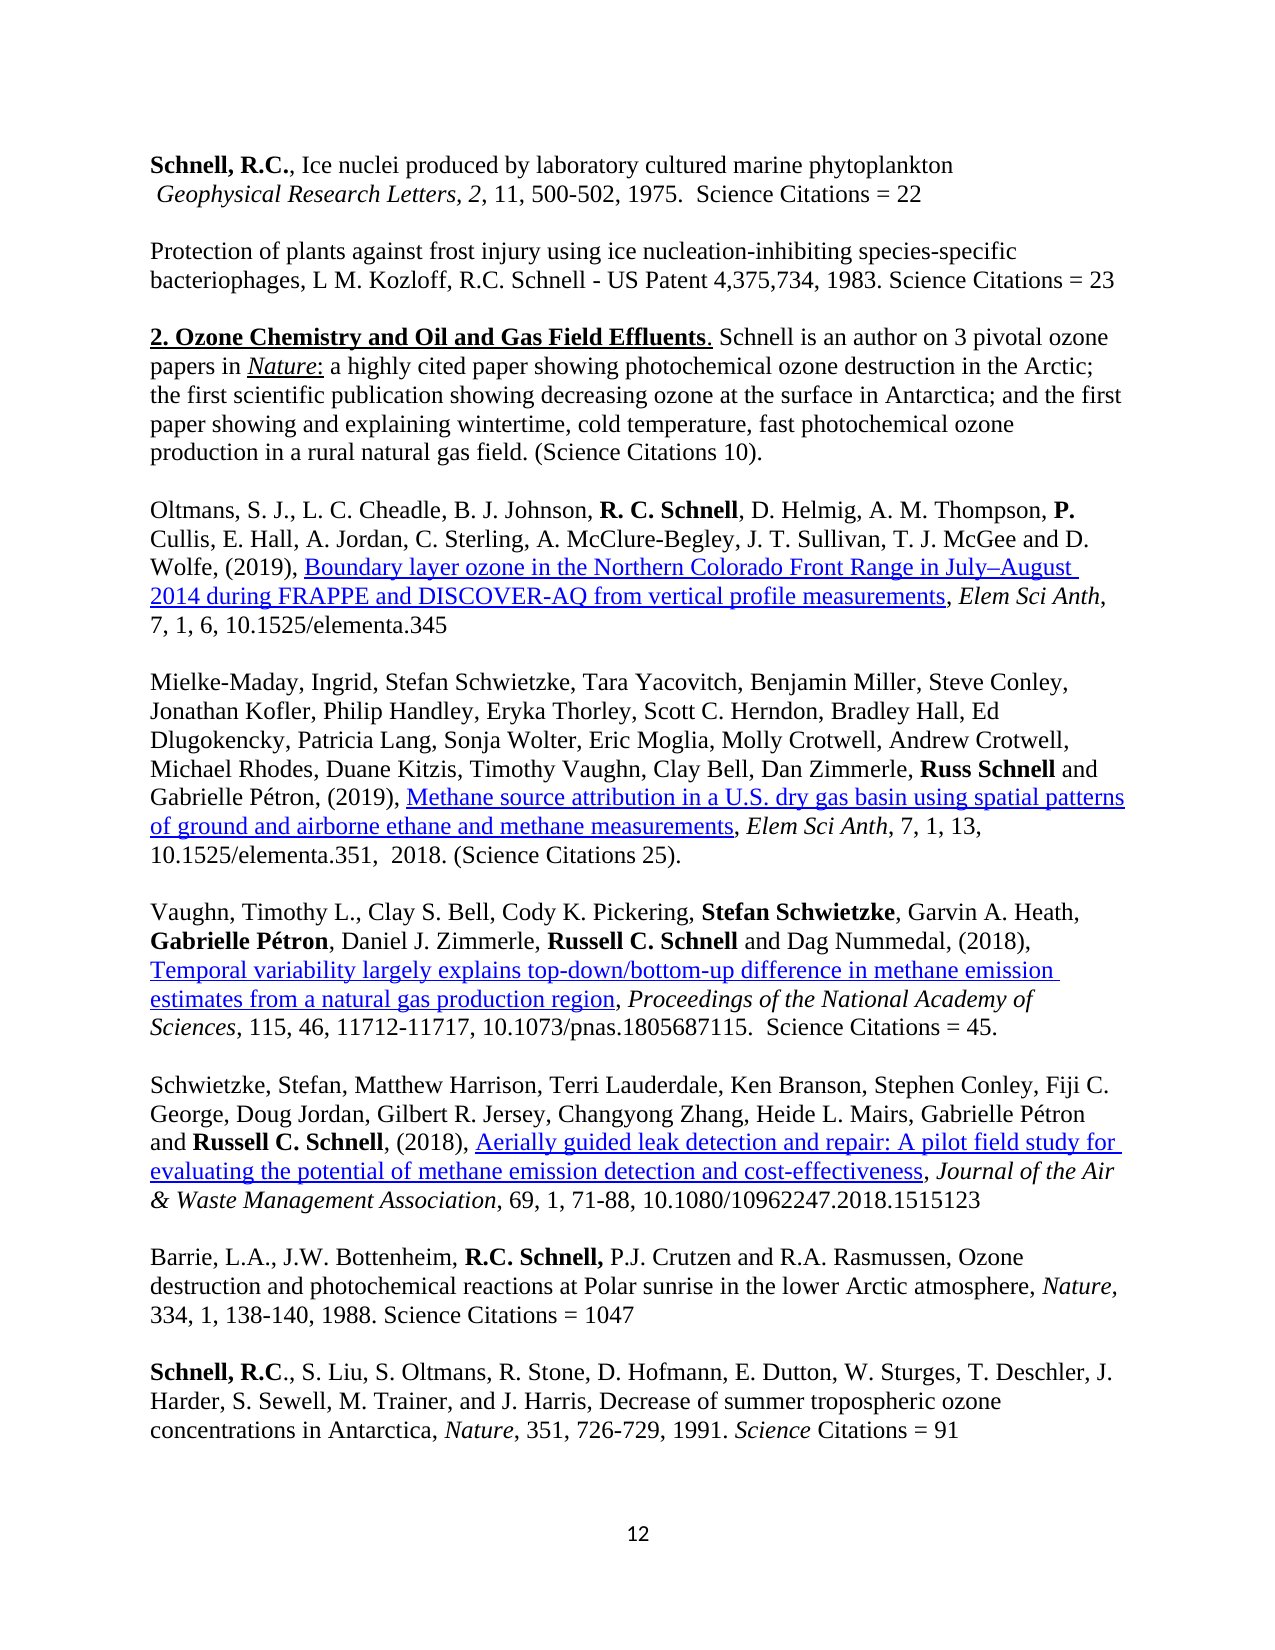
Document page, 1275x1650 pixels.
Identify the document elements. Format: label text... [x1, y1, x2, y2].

text Schwietzke, Stefan, Matthew Harrison, Terri Lauderdale, Ken Branson, Stephen Conley, Fiji C. George, Doug Jordan, Gilbert R. Jersey, Changyong Zhang, Heide L. Mairs, Gabrielle Pétron and Russell C. Schnell, (2018), Aerially guided leak detection and repair: A pilot field study for evaluating the potential of methane emission detection and cost-effectiveness, Journal of the Air & Waste Management Association, 69, 1, 71-88, 10.1080/10962247.2018.1515123 [150, 1070, 1125, 1214]
text Schnell, R.C., S. Liu, S. Oltmans, R. Stone, D. Hofmann, E. Dutton, W. Sturges, T. Deschler, J. Harder, S. Sewell, M. Trainer, and J. Harris, Decrease of summer tropospheric ozone concentrations in Antarctica, Nature, 351, 726-729, 1991. Science Citations = 91 [150, 1357, 1125, 1444]
text Protection of plants against frost injury using ice nucleation-inhibiting species-specific bacteriophages, L M. Kozloff, R.C. Schnell - US Patent 4,375,734, 1983. Science Citations = 23 [150, 236, 1125, 294]
text Mielke-Maday, Ingrid, Stefan Schwietzke, Tara Yacovitch, Benjamin Miller, Steve Conley, Jonathan Kofler, Philip Handley, Eryka Thorley, Scott C. Herndon, Bradley Hall, Ed Dlugokencky, Patricia Lang, Sonja Wolter, Eric Moglia, Molly Crotwell, Andrew Crotwell, Michael Rhodes, Duane Kitzis, Timothy Vaughn, Clay Bell, Dan Zimmerle, Russ Schnell and Gabrielle Pétron, (2019), Methane source attribution in a U.S. dry gas basin using spatial patterns of ground and airborne ethane and methane measurements, Elem Sci Anth, 7, 1, 13, 10.1525/elementa.351, 2018. (Science Citations 25). [150, 667, 1125, 869]
text 2. Ozone Chemistry and Oil and Gas Field Effluents. Schnell is an author on 3 pivotal ozone papers in Nature: a highly cited paper showing photochemical ozone destruction in the Arctic; the first scientific publication showing decreasing ozone at the surface in Antarctica; and the first paper showing and explaining wintertime, cold temperature, fast photochemical ozone production in a rural natural gas field. (Science Citations 10). [150, 322, 1125, 466]
text Schnell, R.C., Ice nuclei produced by laboratory cultured marine phytoplankton [150, 150, 1125, 179]
text Barrie, L.A., J.W. Bottenheim, R.C. Schnell, P.J. Crutzen and R.A. Rasmussen, Ozone destruction and photochemical reactions at Polar sunrise in the lower Arctic atmosphere, Nature, 334, 1, 138-140, 1988. Science Citations = 1047 [150, 1242, 1125, 1329]
text Vaughn, Timothy L., Clay S. Bell, Cody K. Pickering, Stefan Schwietzke, Garvin A. Heath, Gabrielle Pétron, Daniel J. Zimmerle, Russell C. Schnell and Dag Nummedal, (2018), Temporal variability largely explains top-down/bottom-up difference in methane emission estimates from a natural gas production region, Proceedings of the National Academy of Sciences, 115, 46, 11712-11717, 10.1073/pnas.1805687115. Science Citations = 45. [150, 897, 1125, 1041]
text Oltmans, S. J., L. C. Cheadle, B. J. Johnson, R. C. Schnell, D. Helmig, A. M. Thompson, P. Cullis, E. Hall, A. Jordan, C. Sterling, A. McClure-Begley, J. T. Sullivan, T. J. McGee and D. Wolfe, (2019), Boundary layer ozone in the Northern Colorado Front Range in July–August 2014 during FRAPPE and DISCOVER-AQ from vertical profile measurements, Elem Sci Anth, 7, 1, 6, 10.1525/elementa.345 [150, 495, 1125, 639]
text Geophysical Research Letters, 2, 11, 500-502, 1975. Science Citations = 22 [150, 179, 1125, 207]
